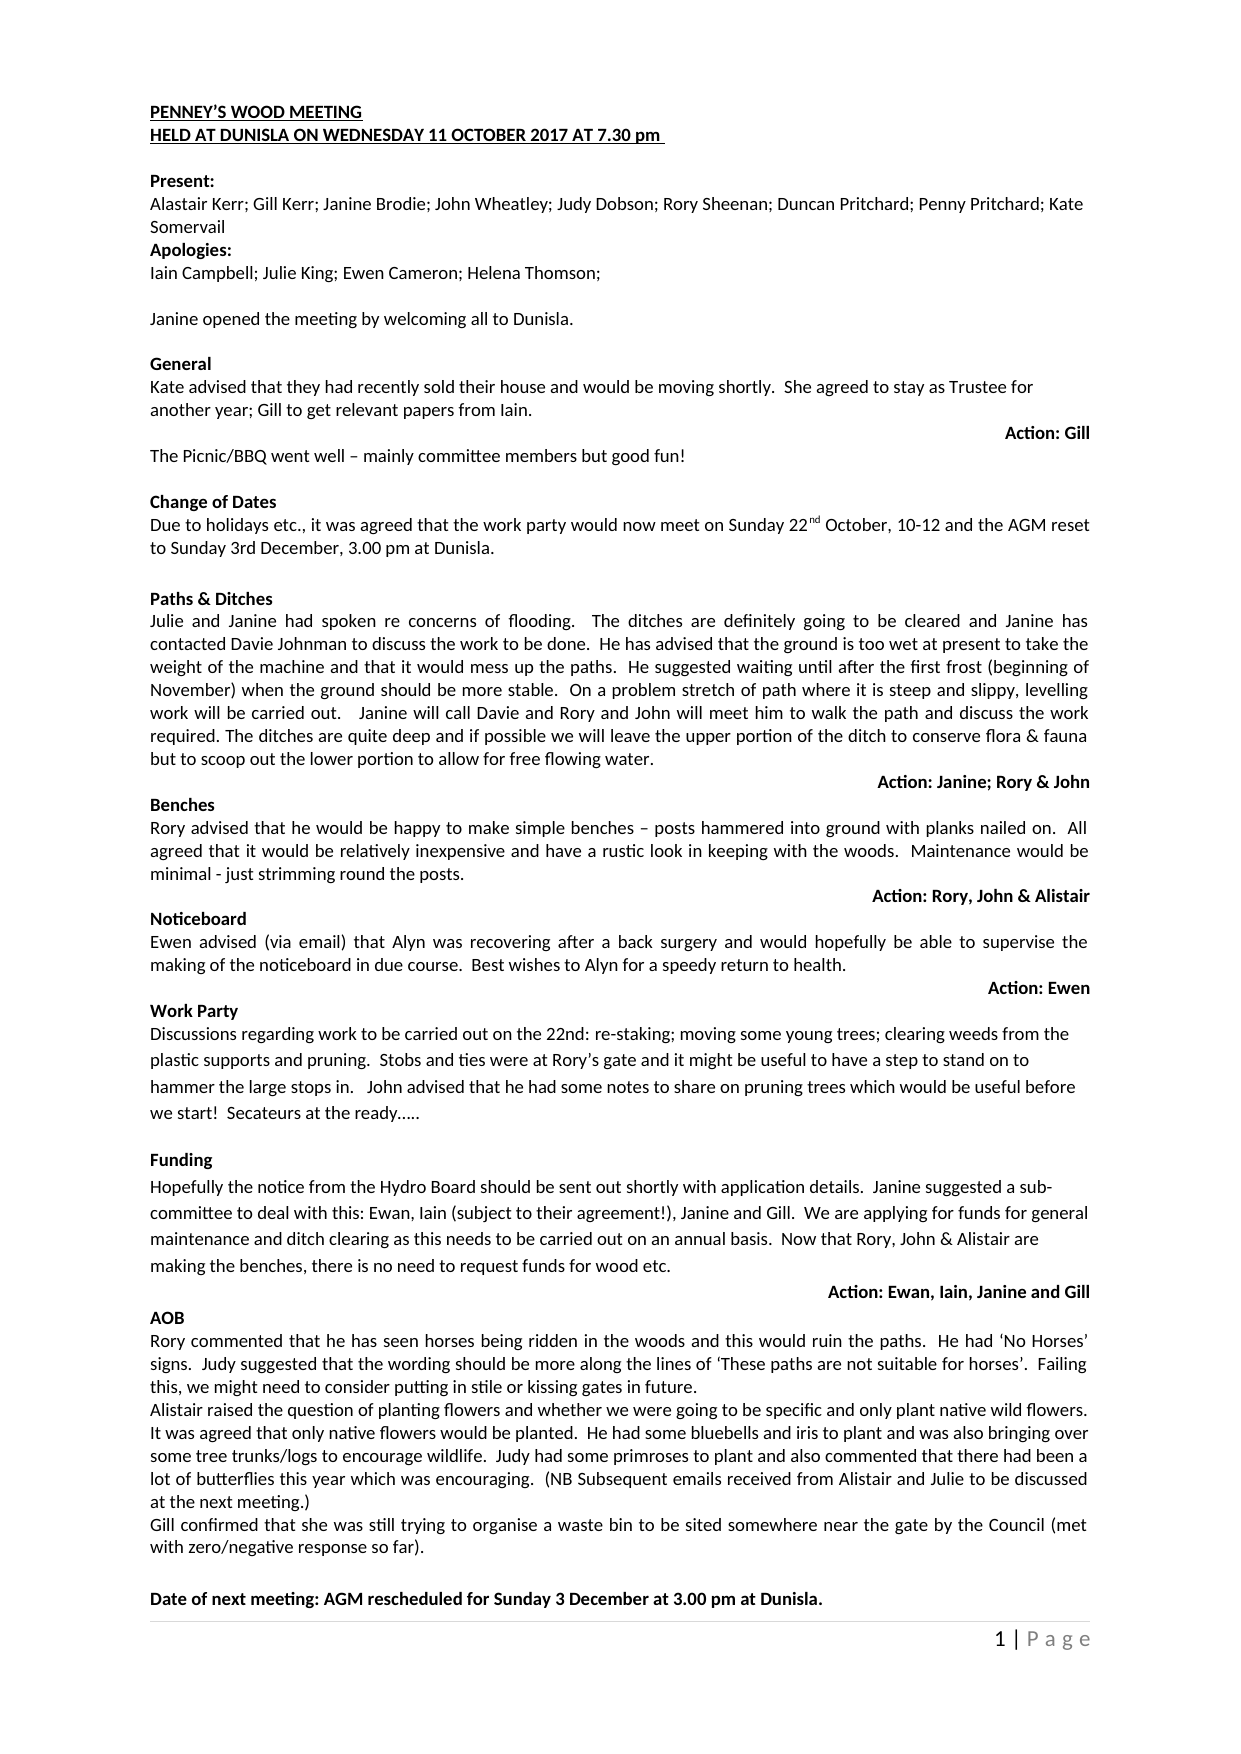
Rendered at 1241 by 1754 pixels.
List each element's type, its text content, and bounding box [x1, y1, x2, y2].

text Noticeboard [150, 908, 1090, 931]
text Alistair raised the question of planting flowers and whether we were going to be specific and only plant native wild flowers. It was agreed that only native flowers would be planted. He had some bluebells and iris to plant and was also bringing over some tree trunks/logs to encourage wildlife. Judy had some primroses to plant and also commented that there had been a lot of butterflies this year which was encouraging. (NB Subsequent emails received from Alistair and Julie to be discussed at the next meeting.) [150, 1398, 1090, 1513]
text Hopefully the notice from the Hydro Board should be sent out shortly with application details. Janine suggested a sub-committee to deal with this: Ewan, Iain (subject to their agreement!), Janine and Gill. We are applying for funds for general maintenance and ditch clearing as this needs to be carried out on an annual basis. Now that Rory, John & Alistair are making the benches, there is no need to request funds for wood etc. [150, 1175, 1090, 1277]
text Benches [150, 793, 1090, 816]
text Action: Ewan, Iain, Janine and Gill [150, 1280, 1090, 1303]
text Present: [150, 169, 1090, 192]
text Action: Ewen [150, 976, 1090, 999]
text General [150, 352, 1090, 375]
text Alastair Kerr; Gill Kerr; Janine Brodie; John Wheatley; Judy Dobson; Rory Sheenan; Duncan Pritchard; Penny Pritchard; Kate Somervail [150, 192, 1090, 238]
text The Picnic/BBQ went well – mainly committee members but good fun! [150, 444, 1090, 467]
text Date of next meeting: AGM rescheduled for Sunday 3 December at 3.00 pm at Dunisla. [150, 1587, 1090, 1609]
text AOB [150, 1307, 1090, 1329]
text Funding [150, 1148, 1090, 1171]
text Ewen advised (via email) that Alyn was recovering after a back surgery and would hopefully be able to supervise the making of the noticeboard in due course. Best wishes to Alyn for a speedy return to health. [150, 931, 1090, 976]
text HELD AT DUNISLA ON WEDNESDAY 11 OCTOBER 2017 AT 7.30 pm [150, 123, 1090, 146]
text Julie and Janine had spoken re concerns of flooding. The ditches are definitely going to be cleared and Janine has contacted Davie Johnman to discuss the work to be done. He has advised that the ground is too wet at present to take the weight of the machine and that it would mess up the paths. He suggested waiting until after the first frost (beginning of November) when the ground should be more stable. On a problem stretch of path where it is steep and slippy, levelling work will be carried out. Janine will call Davie and Rory and John will meet him to walk the path and discuss the work required. The ditches are quite deep and if possible we will leave the upper portion of the ditch to conserve flora & fauna but to scoop out the lower portion to allow for free flowing water. [150, 610, 1090, 770]
text Discussions regarding work to be carried out on the 22nd: re-staking; moving some young trees; clearing weeds from the plastic supports and pruning. Stobs and ties were at Rory’s gate and it might be useful to have a step to stand on to hammer the large stops in. John advised that he had some notes to share on pruning trees which would be useful before we start! Secateurs at the ready….. [150, 1022, 1090, 1124]
text Gill confirmed that she was still trying to organise a waste bin to be sited somewhere near the gate by the Council (met with zero/negative response so far). [150, 1513, 1090, 1559]
text Action: Rory, John & Alistair [150, 885, 1090, 908]
text Work Party [150, 999, 1090, 1022]
text Rory commented that he has seen horses being ridden in the woods and this would ruin the paths. He had ‘No Horses’ signs. Judy suggested that the wording should be more along the lines of ‘These paths are not suitable for horses’. Failing this, we might need to consider putting in stile or kissing gates in future. [150, 1329, 1090, 1398]
text Apologies: [150, 238, 1090, 261]
text Paths & Ditches [150, 587, 1090, 610]
text Action: Gill [150, 421, 1090, 444]
text Rory advised that he would be happy to make simple benches – posts hammered into ground with planks nailed on. All agreed that it would be relatively inexpensive and have a rustic look in keeping with the woods. Maintenance would be minimal - just strimming round the posts. [150, 816, 1090, 885]
text Due to holidays etc., it was agreed that the work party would now meet on Sunday 22nd October, 10-12 and the AGM reset to Sunday 3rd December, 3.00 pm at Dunisla. [150, 513, 1090, 559]
text Kate advised that they had recently sold their house and would be moving shortly. She agreed to stay as Trustee for another year; Gill to get relevant papers from Iain. [150, 375, 1090, 421]
text Janine opened the meeting by welcoming all to Dunisla. [150, 307, 1090, 329]
text Action: Janine; Rory & John [150, 770, 1090, 793]
text Change of Dates [150, 490, 1090, 513]
text Iain Campbell; Julie King; Ewen Cameron; Helena Thomson; [150, 261, 1090, 284]
text PENNEY’S WOOD MEETING [150, 100, 1090, 123]
